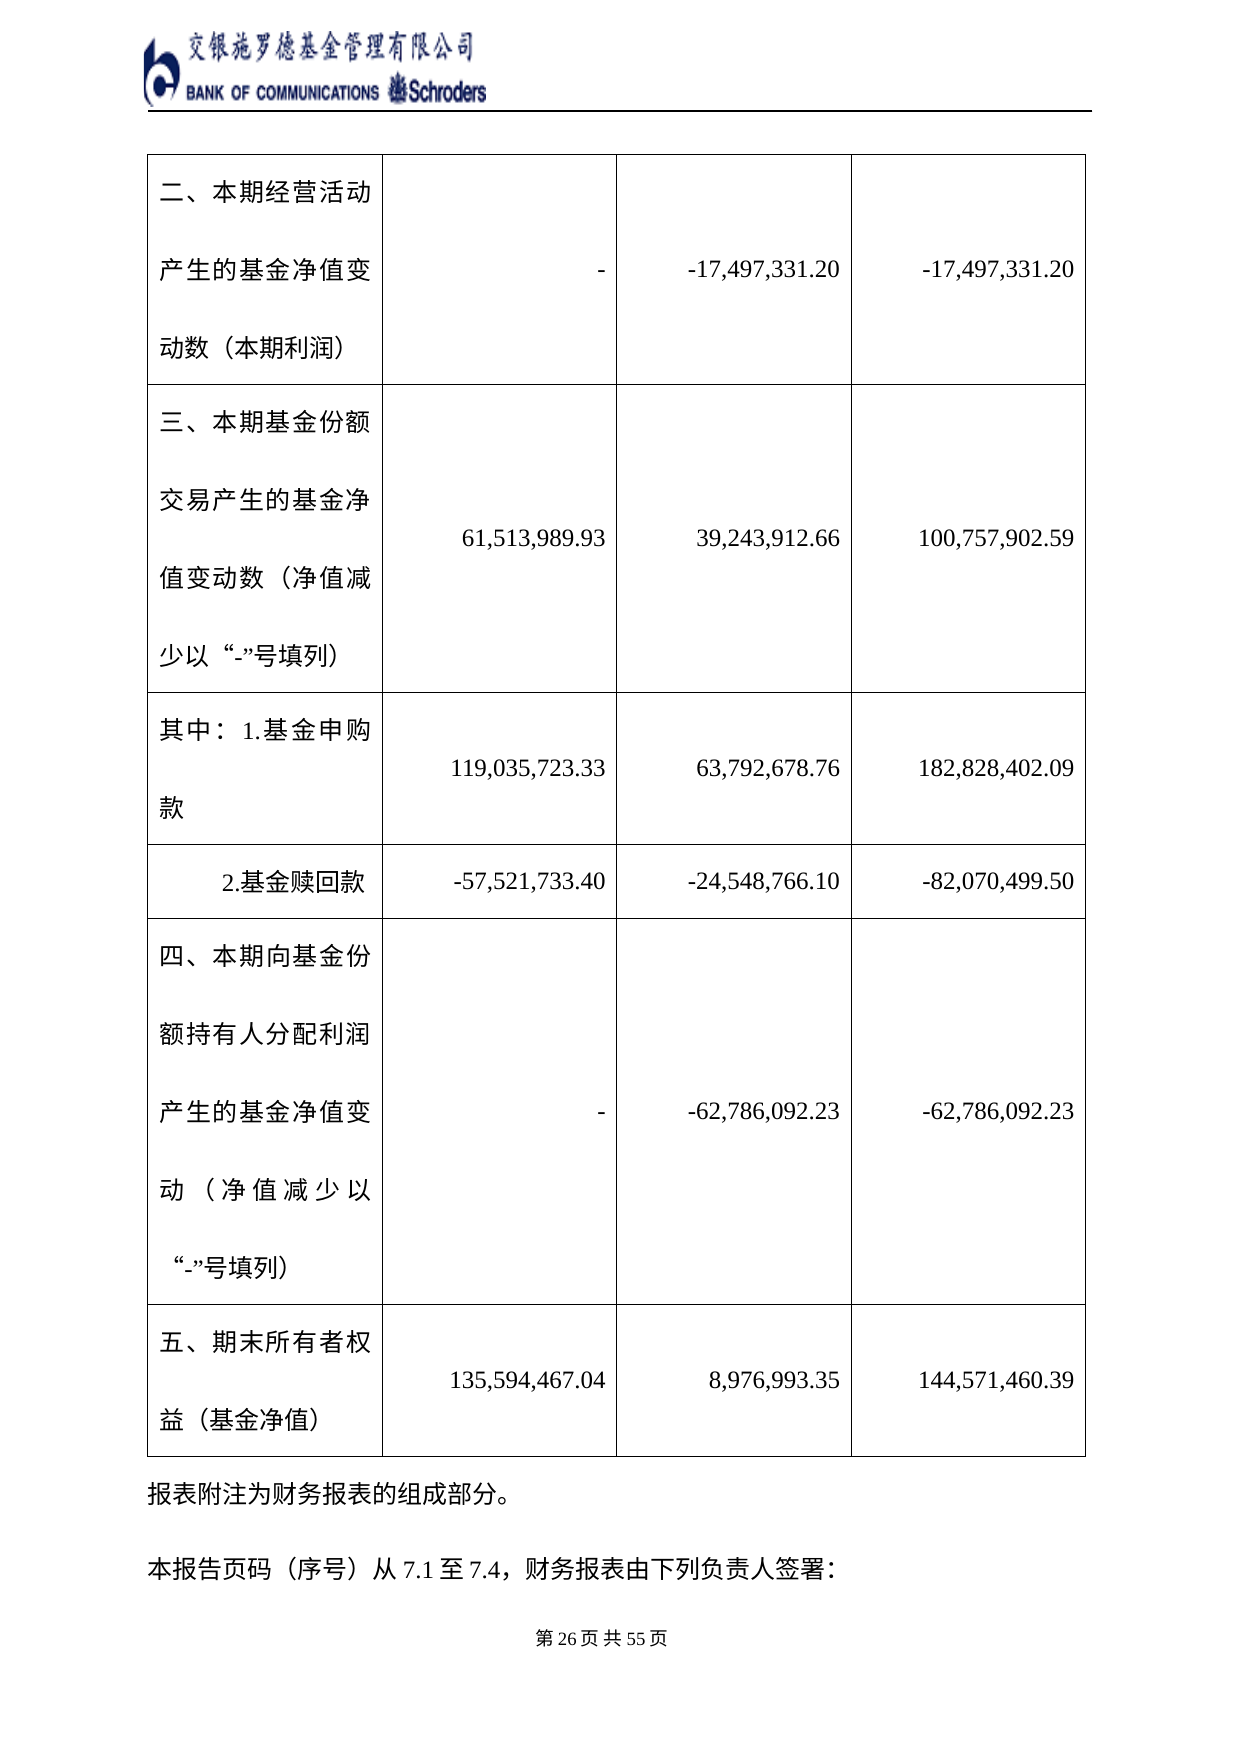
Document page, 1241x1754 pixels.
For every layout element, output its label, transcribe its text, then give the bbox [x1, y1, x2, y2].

table_cell -57,521,733.40 [383, 845, 616, 918]
table_cell 135,594,467.04 [383, 1305, 616, 1456]
picture [143, 31, 486, 107]
table_cell -17,497,331.20 [852, 155, 1085, 384]
table_cell 144,571,460.39 [852, 1305, 1085, 1456]
table_cell - [383, 919, 616, 1304]
text 本报告页码（序号）从7.1至7.4，财务报表由下列负责人签署： [148, 1535, 1092, 1600]
table_cell -62,786,092.23 [852, 919, 1085, 1304]
table_cell 其中：1.基金申购款 [148, 693, 382, 844]
table_cell 8,976,993.35 [617, 1305, 851, 1456]
table_cell -62,786,092.23 [617, 919, 851, 1304]
table_cell 二、本期经营活动产生的基金净值变动数（本期利润） [148, 155, 382, 384]
table_cell -17,497,331.20 [617, 155, 851, 384]
table_cell 100,757,902.59 [852, 385, 1085, 692]
table_cell 三、本期基金份额交易产生的基金净值变动数（净值减少以“-”号填列） [148, 385, 382, 692]
table_cell -24,548,766.10 [617, 845, 851, 918]
table_cell 182,828,402.09 [852, 693, 1085, 844]
table_cell 119,035,723.33 [383, 693, 616, 844]
text 报表附注为财务报表的组成部分。 [148, 1460, 1092, 1525]
table_cell 63,792,678.76 [617, 693, 851, 844]
table_cell 61,513,989.93 [383, 385, 616, 692]
table_cell - [383, 155, 616, 384]
table_cell 四、本期向基金份额持有人分配利润产生的基金净值变动（净值减少以“-”号填列） [148, 919, 382, 1304]
table_cell 五、期末所有者权益（基金净值） [148, 1305, 382, 1456]
table_cell 39,243,912.66 [617, 385, 851, 692]
table_cell -82,070,499.50 [852, 845, 1085, 918]
table_cell 2.基金赎回款 [148, 845, 382, 918]
